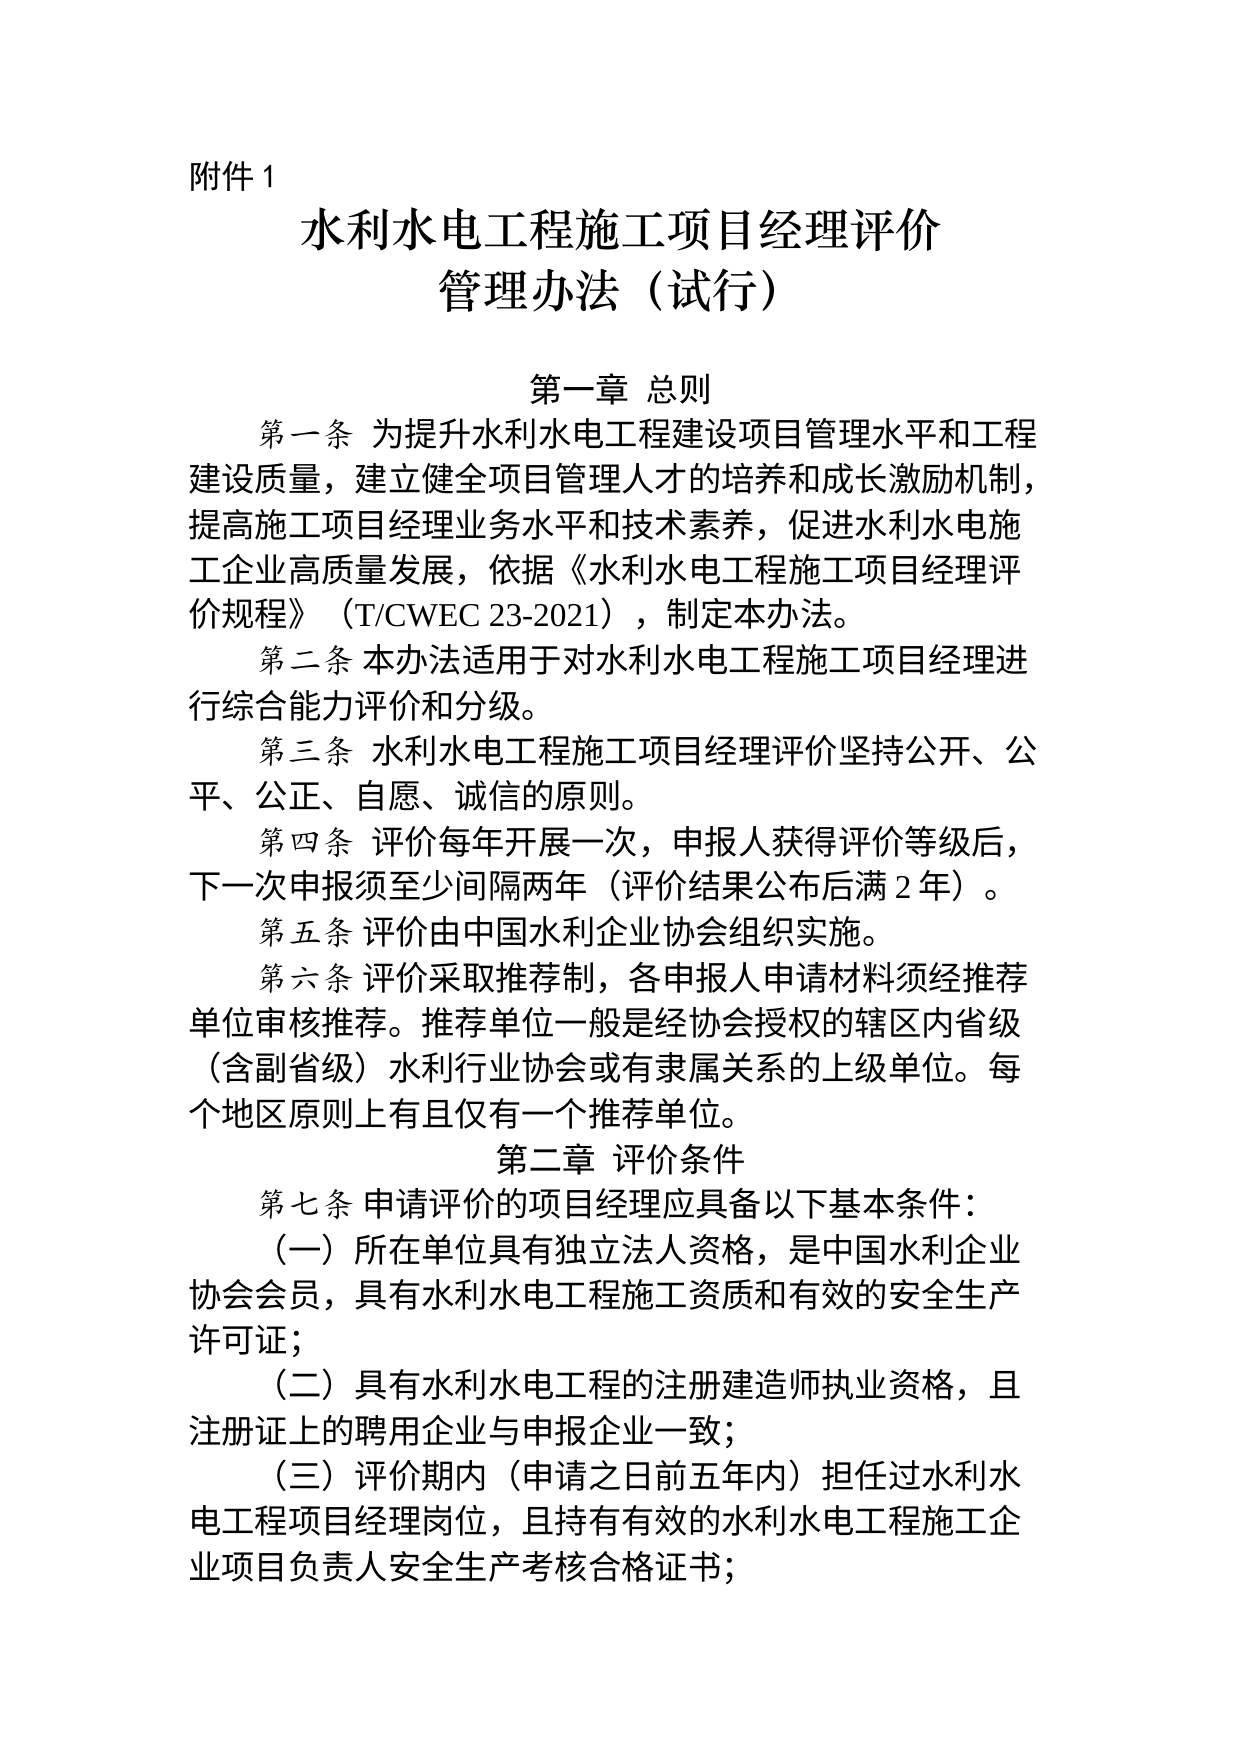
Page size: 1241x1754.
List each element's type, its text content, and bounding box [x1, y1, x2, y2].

text 第四条 评价每年开展一次，申报人获得评价等级后，下一次申报须至少间隔两年（评价结果公布后满2年）。 [188, 817, 1052, 908]
text 第七条 申请评价的项目经理应具备以下基本条件： [188, 1180, 1052, 1225]
text 第二章 评价条件 [188, 1134, 1052, 1180]
text （一）所在单位具有独立法人资格，是中国水利企业协会会员，具有水利水电工程施工资质和有效的安全生产许可证； [188, 1225, 1052, 1361]
text 第一章 总则 [188, 364, 1052, 409]
text 第一条 为提升水利水电工程建设项目管理水平和工程建设质量，建立健全项目管理人才的培养和成长激励机制，提高施工项目经理业务水平和技术素养，促进水利水电施工企业高质量发展，依据《水利水电工程施工项目经理评价规程》（T/CWEC 23-2021），制定本办法。 [188, 409, 1052, 636]
text （三）评价期内（申请之日前五年内）担任过水利水电工程项目经理岗位，且持有有效的水利水电工程施工企业项目负责人安全生产考核合格证书； [188, 1452, 1052, 1587]
text 第五条 评价由中国水利企业协会组织实施。 [188, 908, 1052, 953]
text 第六条 评价采取推荐制，各申报人申请材料须经推荐单位审核推荐。推荐单位一般是经协会授权的辖区内省级（含副省级）水利行业协会或有隶属关系的上级单位。每个地区原则上有且仅有一个推荐单位。 [188, 953, 1052, 1134]
text 管理办法（试行） [188, 258, 1052, 319]
text 第二条 本办法适用于对水利水电工程施工项目经理进行综合能力评价和分级。 [188, 636, 1052, 727]
text （二）具有水利水电工程的注册建造师执业资格，且注册证上的聘用企业与申报企业一致； [188, 1361, 1052, 1452]
text 附件1 [188, 152, 1052, 197]
text 第三条 水利水电工程施工项目经理评价坚持公开、公平、公正、自愿、诚信的原则。 [188, 727, 1052, 817]
text 水利水电工程施工项目经理评价 [188, 197, 1052, 258]
